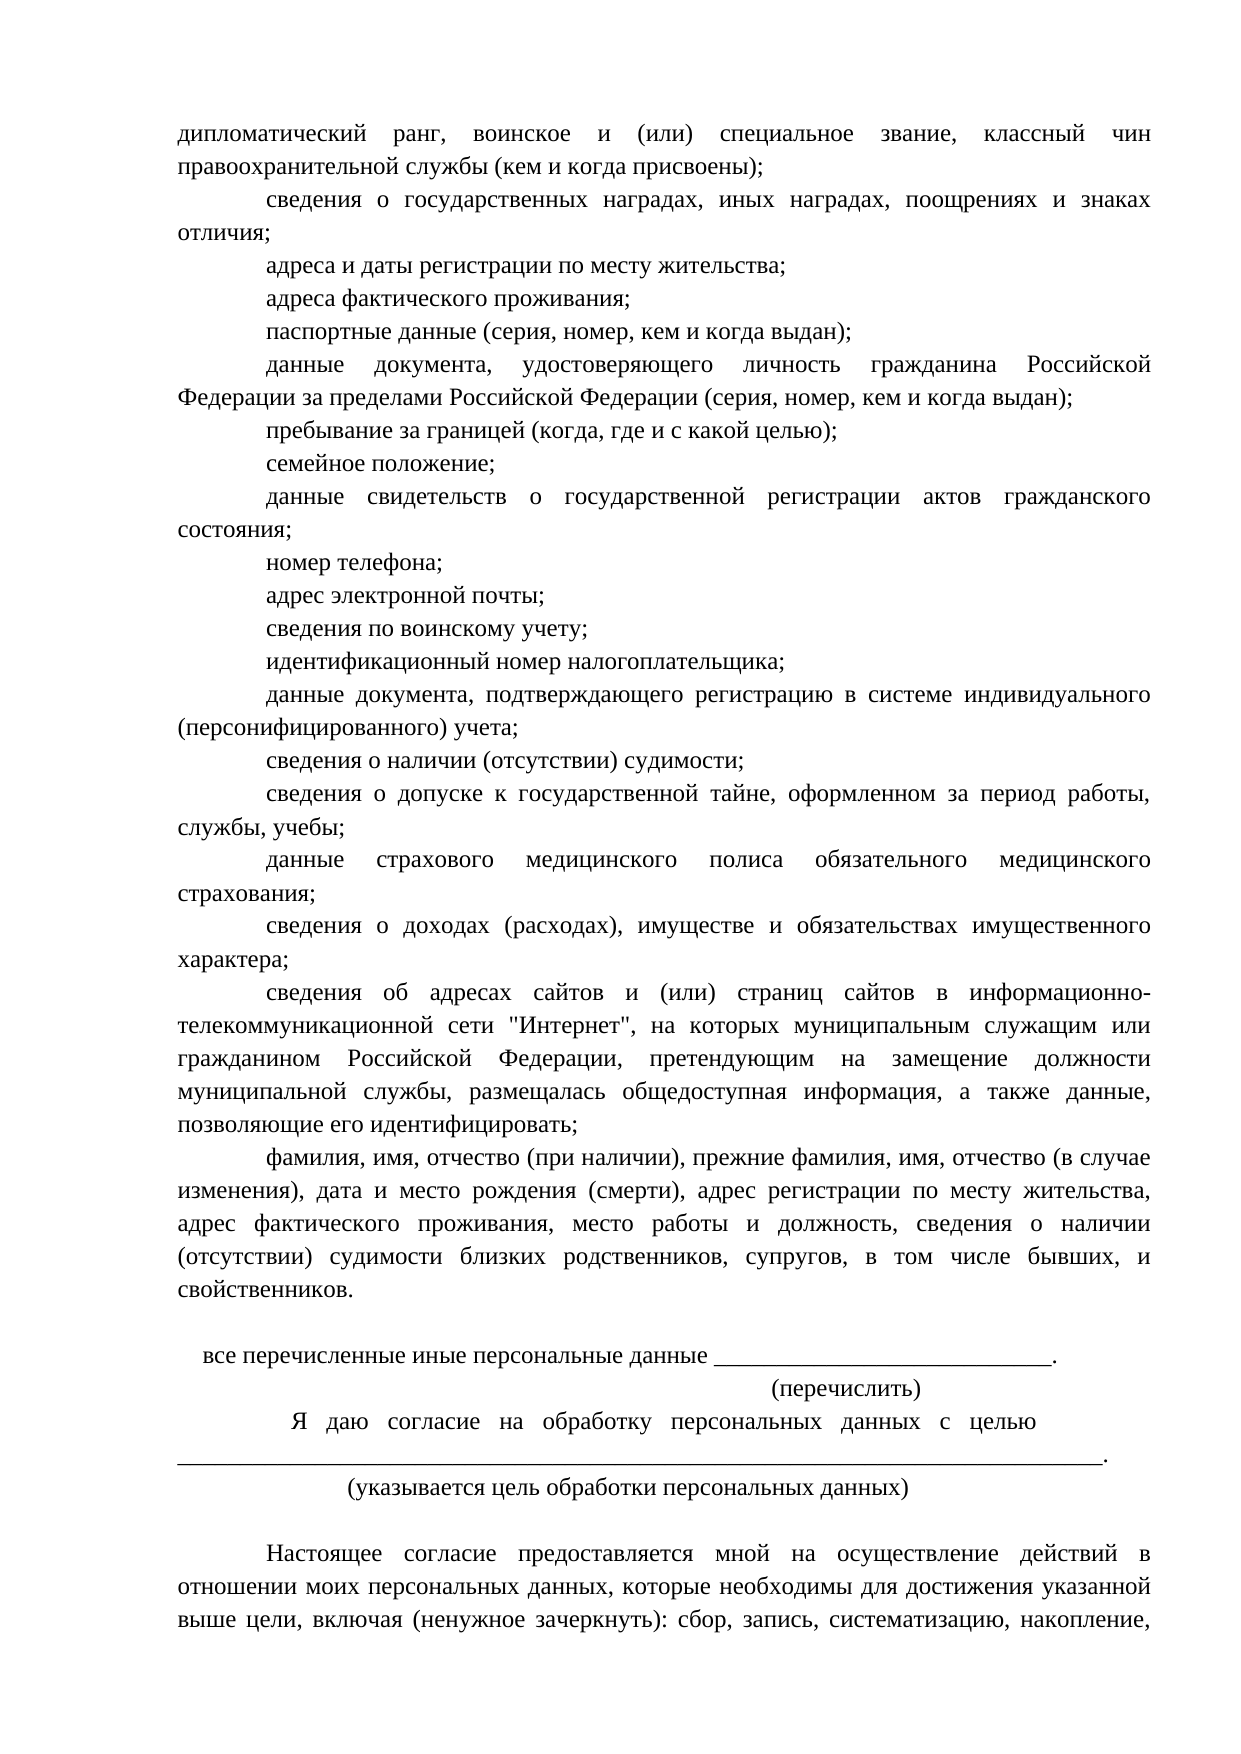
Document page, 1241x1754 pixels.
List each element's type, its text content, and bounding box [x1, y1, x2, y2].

text семейное положение; [177, 448, 1152, 477]
text идентификационный номер налогоплательщика; [177, 646, 1152, 675]
text все перечисленные иные персональные данные ___________________________. [177, 1340, 1152, 1369]
text фамилия, имя, отчество (при наличии), прежние фамилия, имя, отчество (в случае изменения), дата и место рождения (смерти), адрес регистрации по месту жительства, адрес фактического проживания, место работы и должность, сведения о наличии (отсутствии) судимости близких родственников, супругов, в том числе бывших, и свойственников. [177, 1142, 1152, 1303]
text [177, 118, 1152, 180]
text паспортные данные (серия, номер, кем и когда выдан); [177, 316, 1152, 345]
text сведения о доходах (расходах), имуществе и обязательствах имущественного характера; [177, 911, 1152, 972]
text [177, 1538, 1152, 1633]
text сведения по воинскому учету; [177, 613, 1152, 642]
text адреса фактического проживания; [177, 283, 1152, 312]
text номер телефона; [177, 547, 1152, 576]
text сведения о наличии (отсутствии) судимости; [177, 746, 1152, 774]
text адреса и даты регистрации по месту жительства; [177, 250, 1152, 279]
text сведения о допуске к государственной тайне, оформленном за период работы, службы, учебы; [177, 778, 1152, 840]
text (перечислить) [177, 1373, 1152, 1402]
text __________________________________________________________________________. [177, 1439, 1152, 1468]
text данные страхового медицинского полиса обязательного медицинского страхования; [177, 844, 1152, 906]
text данные свидетельств о государственной регистрации актов гражданского состояния; [177, 481, 1152, 543]
text пребывание за границей (когда, где и с какой целью); [177, 415, 1152, 444]
text сведения о государственных наградах, иных наградах, поощрениях и знаках отличия; [177, 184, 1152, 246]
text Я даю согласие на обработку персональных данных с целью [177, 1406, 1152, 1435]
text (указывается цель обработки персональных данных) [177, 1472, 1152, 1501]
text адрес электронной почты; [177, 580, 1152, 609]
text данные документа, удостоверяющего личность гражданина Российской Федерации за пределами Российской Федерации (серия, номер, кем и когда выдан); [177, 349, 1152, 411]
text данные документа, подтверждающего регистрацию в системе индивидуального (персонифицированного) учета; [177, 679, 1152, 741]
text сведения об адресах сайтов и (или) страниц сайтов в информационно-телекоммуникационной сети "Интернет", на которых муниципальным служащим или гражданином Российской Федерации, претендующим на замещение должности муниципальной службы, размещалась общедоступная информация, а также данные, позволяющие его идентифицировать; [177, 977, 1152, 1137]
